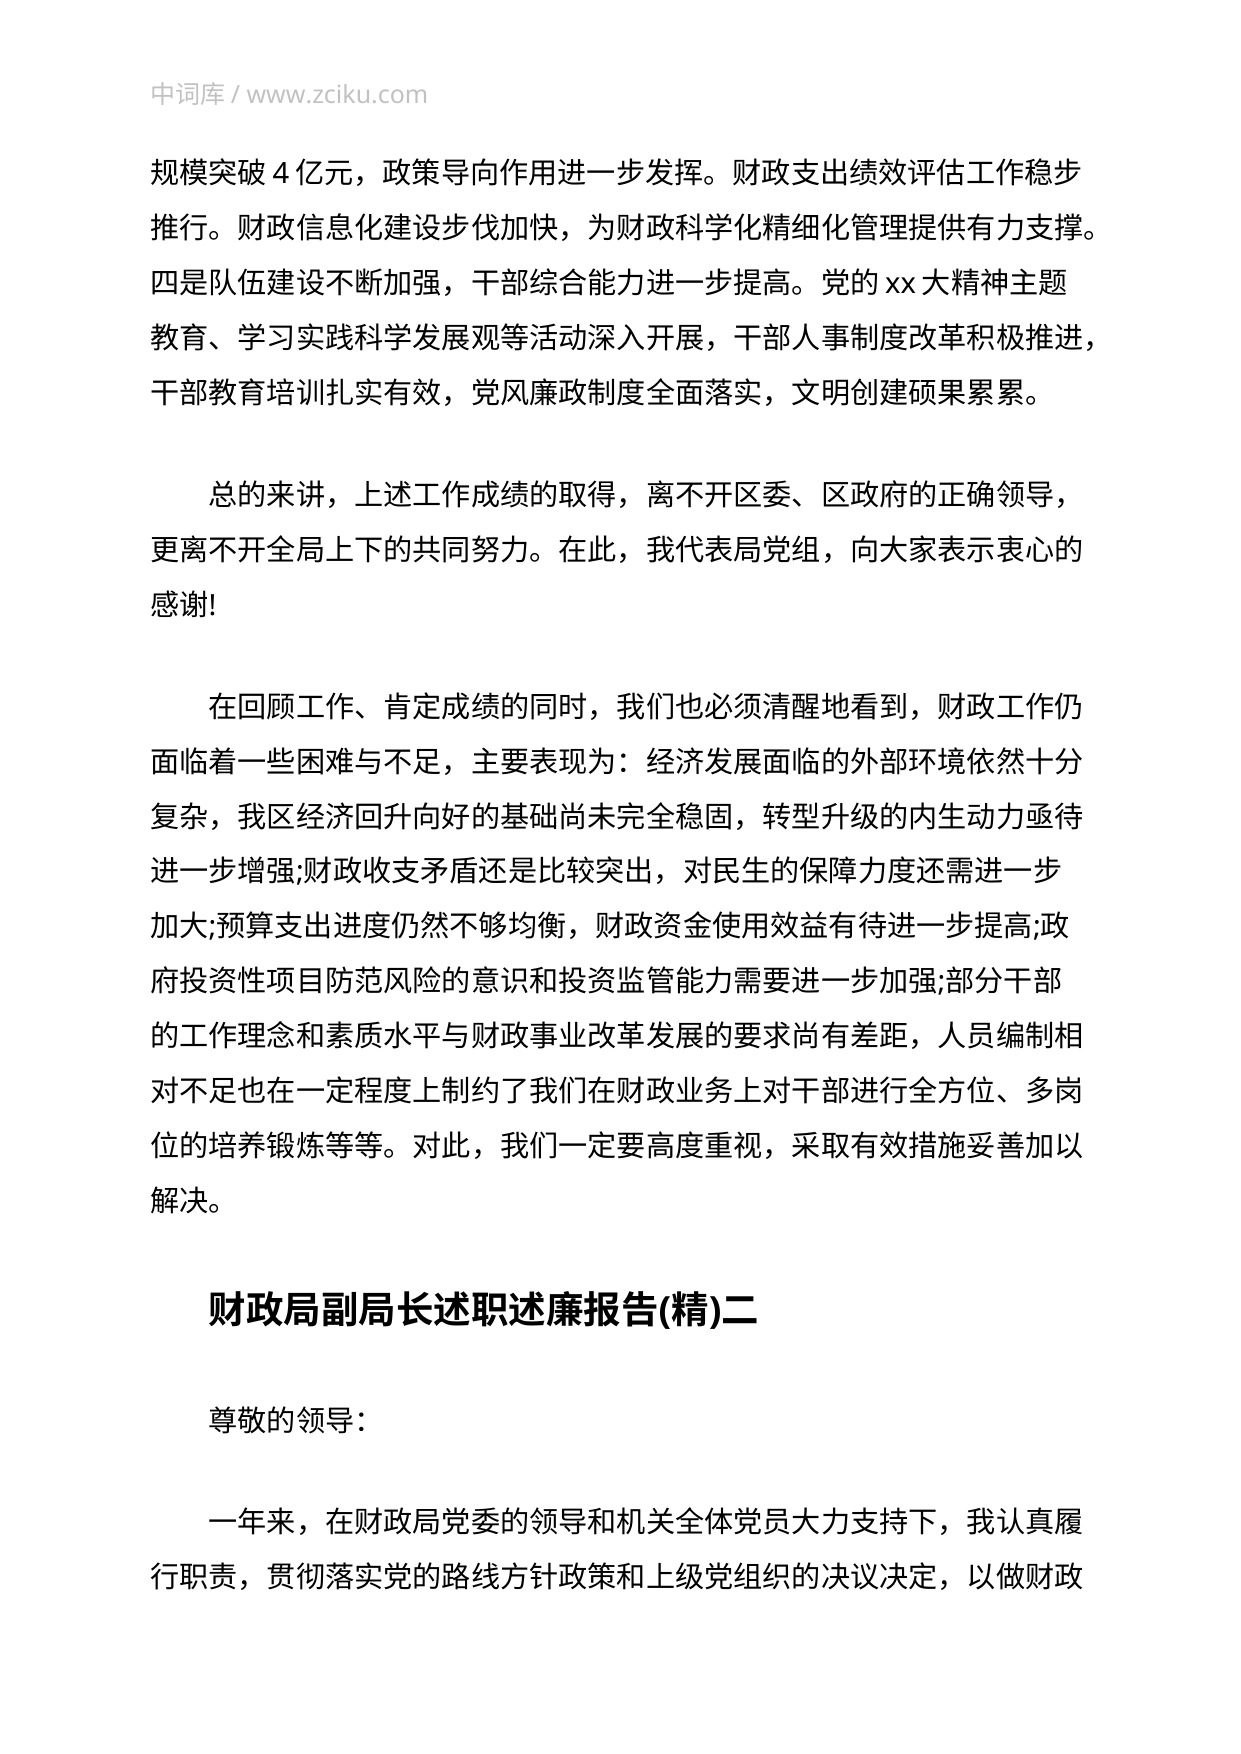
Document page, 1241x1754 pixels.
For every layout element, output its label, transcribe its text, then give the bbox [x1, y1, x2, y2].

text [150, 1499, 1090, 1596]
text 总的来讲，上述工作成绩的取得，离不开区委、区政府的正确领导，更离不开全局上下的共同努力。在此，我代表局党组，向大家表示衷心的感谢! [150, 472, 1090, 624]
text 尊敬的领导： [150, 1397, 1090, 1439]
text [150, 150, 1090, 412]
text 在回顾工作、肯定成绩的同时，我们也必须清醒地看到，财政工作仍面临着一些困难与不足，主要表现为：经济发展面临的外部环境依然十分复杂，我区经济回升向好的基础尚未完全稳固，转型升级的内生动力亟待进一步增强;财政收支矛盾还是比较突出，对民生的保障力度还需进一步加大;预算支出进度仍然不够均衡，财政资金使用效益有待进一步提高;政府投资性项目防范风险的意识和投资监管能力需要进一步加强;部分干部的工作理念和素质水平与财政事业改革发展的要求尚有差距，人员编制相对不足也在一定程度上制约了我们在财政业务上对干部进行全方位、多岗位的培养锻炼等等。对此，我们一定要高度重视，采取有效措施妥善加以解决。 [150, 683, 1090, 1220]
text 财政局副局长述职述廉报告(精)二 [150, 1279, 1090, 1334]
